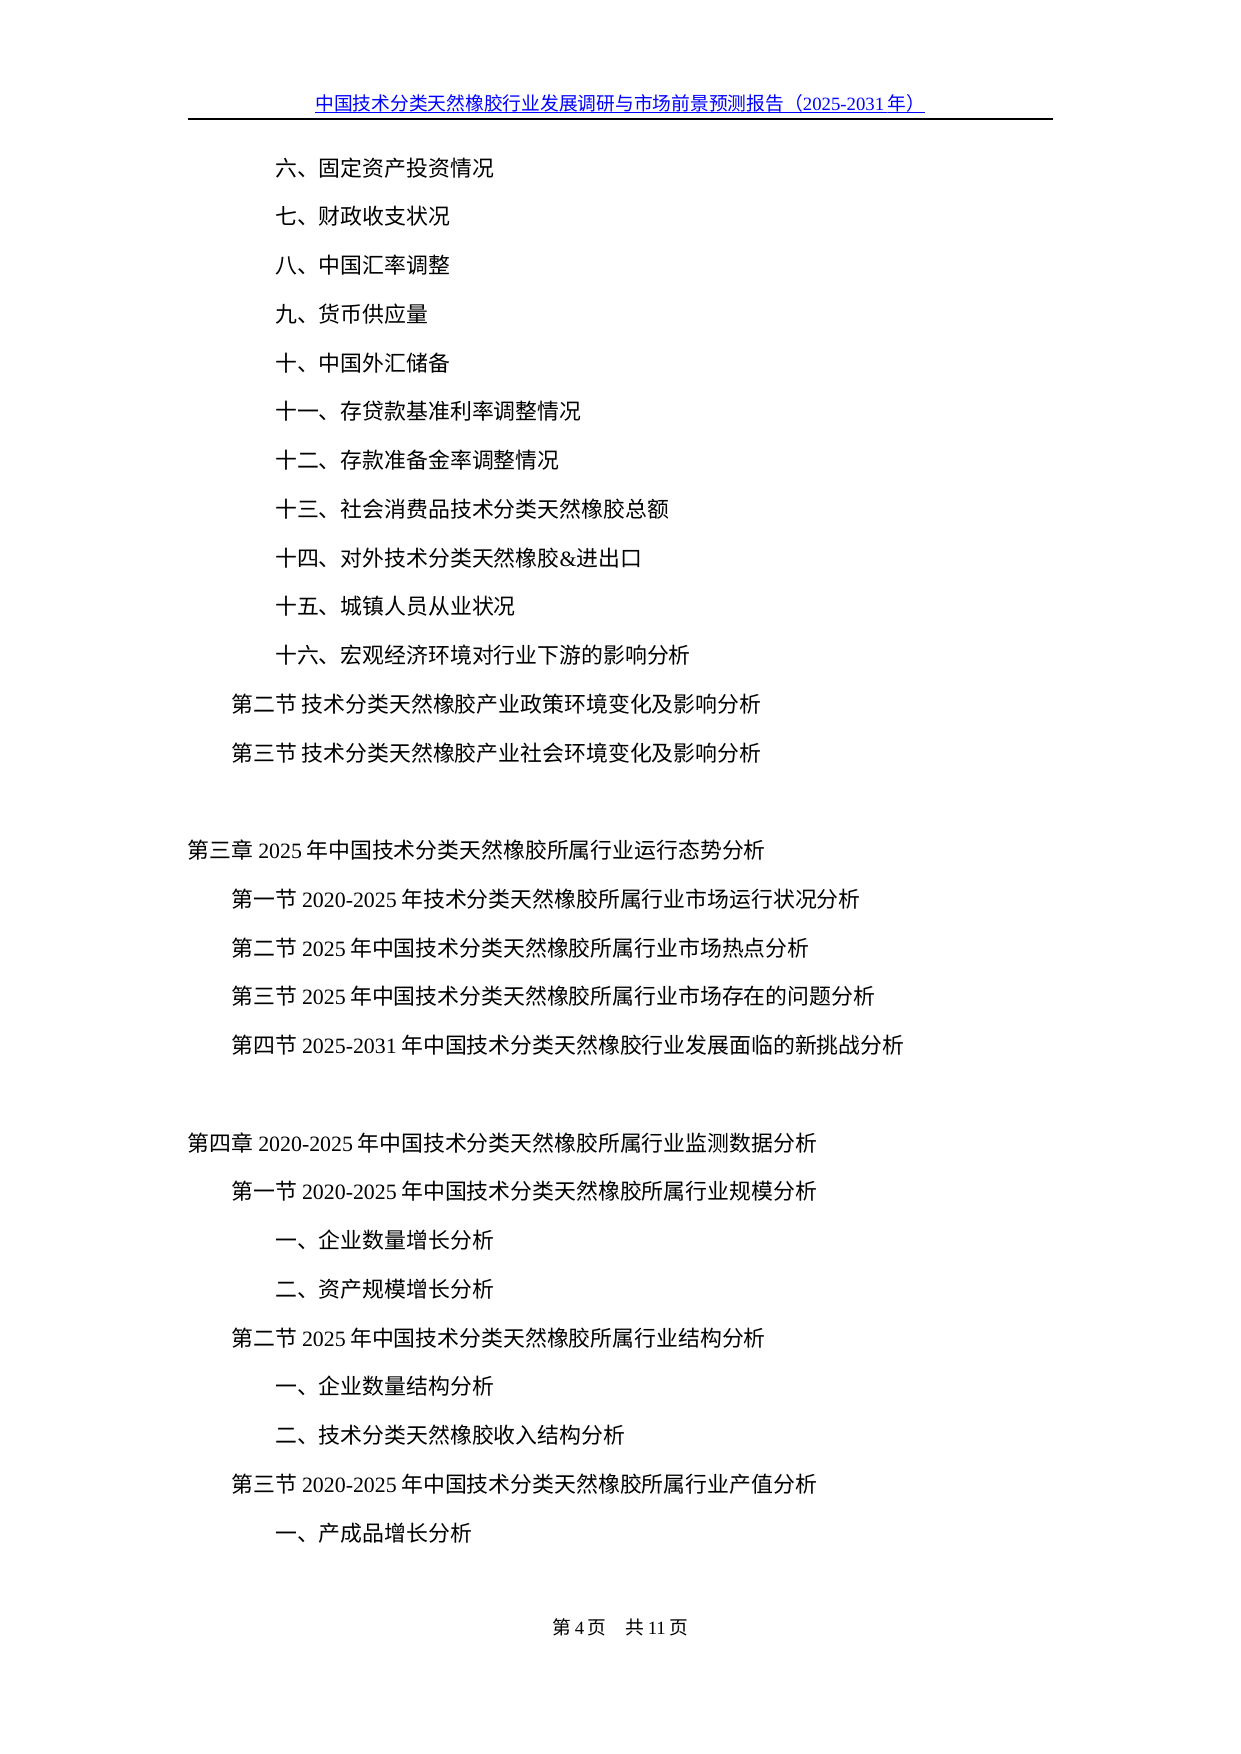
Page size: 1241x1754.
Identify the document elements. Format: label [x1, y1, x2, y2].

text [187, 150, 1053, 1548]
